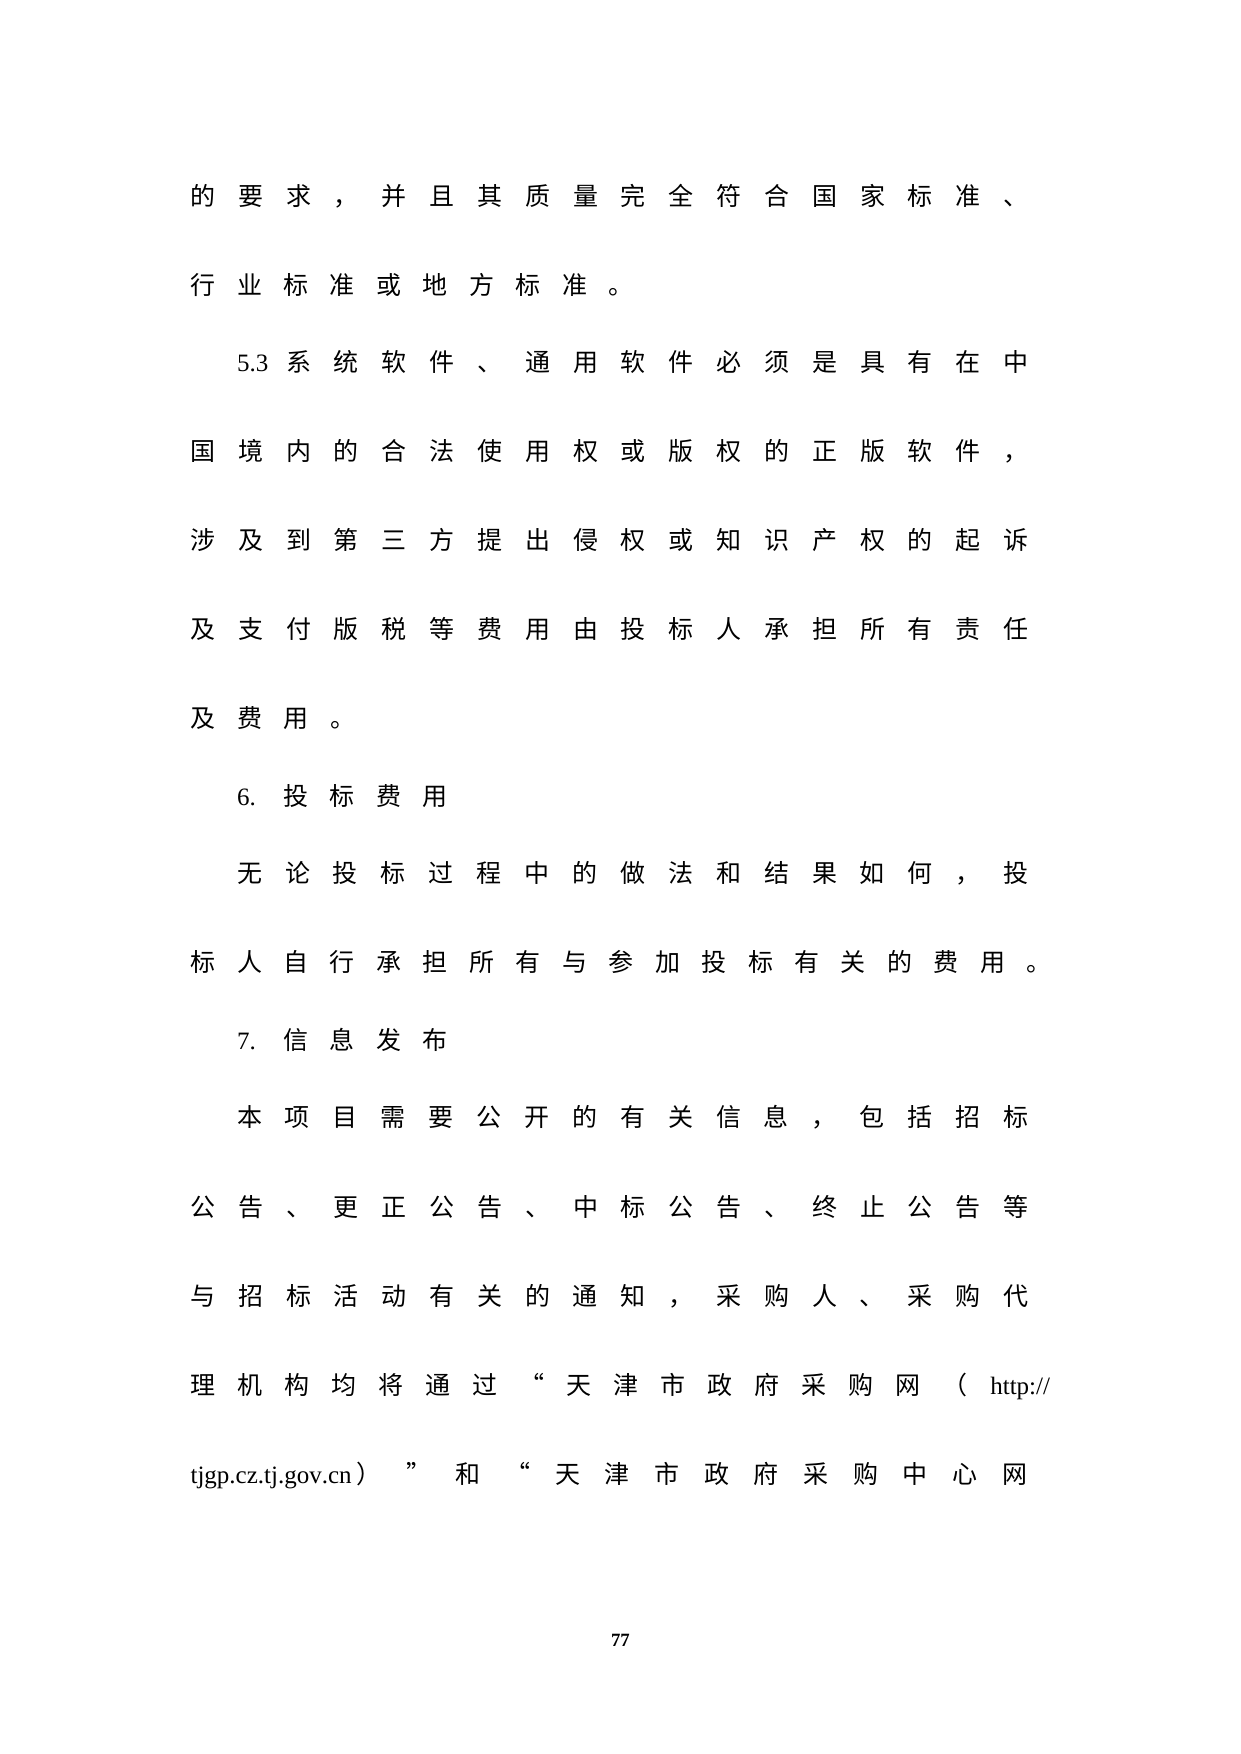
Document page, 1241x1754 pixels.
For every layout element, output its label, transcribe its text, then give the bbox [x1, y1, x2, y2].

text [190, 1086, 1050, 1502]
text 7. 信息发布 [190, 1009, 1050, 1068]
text 5.3 系统软件、通用软件必须是具有在中国境内的合法使用权或版权的正版软件，涉及到第三方提出侵权或知识产权的起诉及支付版税等费用由投标人承担所有责任及费用。 [190, 331, 1050, 747]
text 6. 投标费用 [190, 765, 1050, 824]
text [190, 164, 1050, 313]
text 无论投标过程中的做法和结果如何，投标人自行承担所有与参加投标有关的费用。 [190, 842, 1050, 991]
